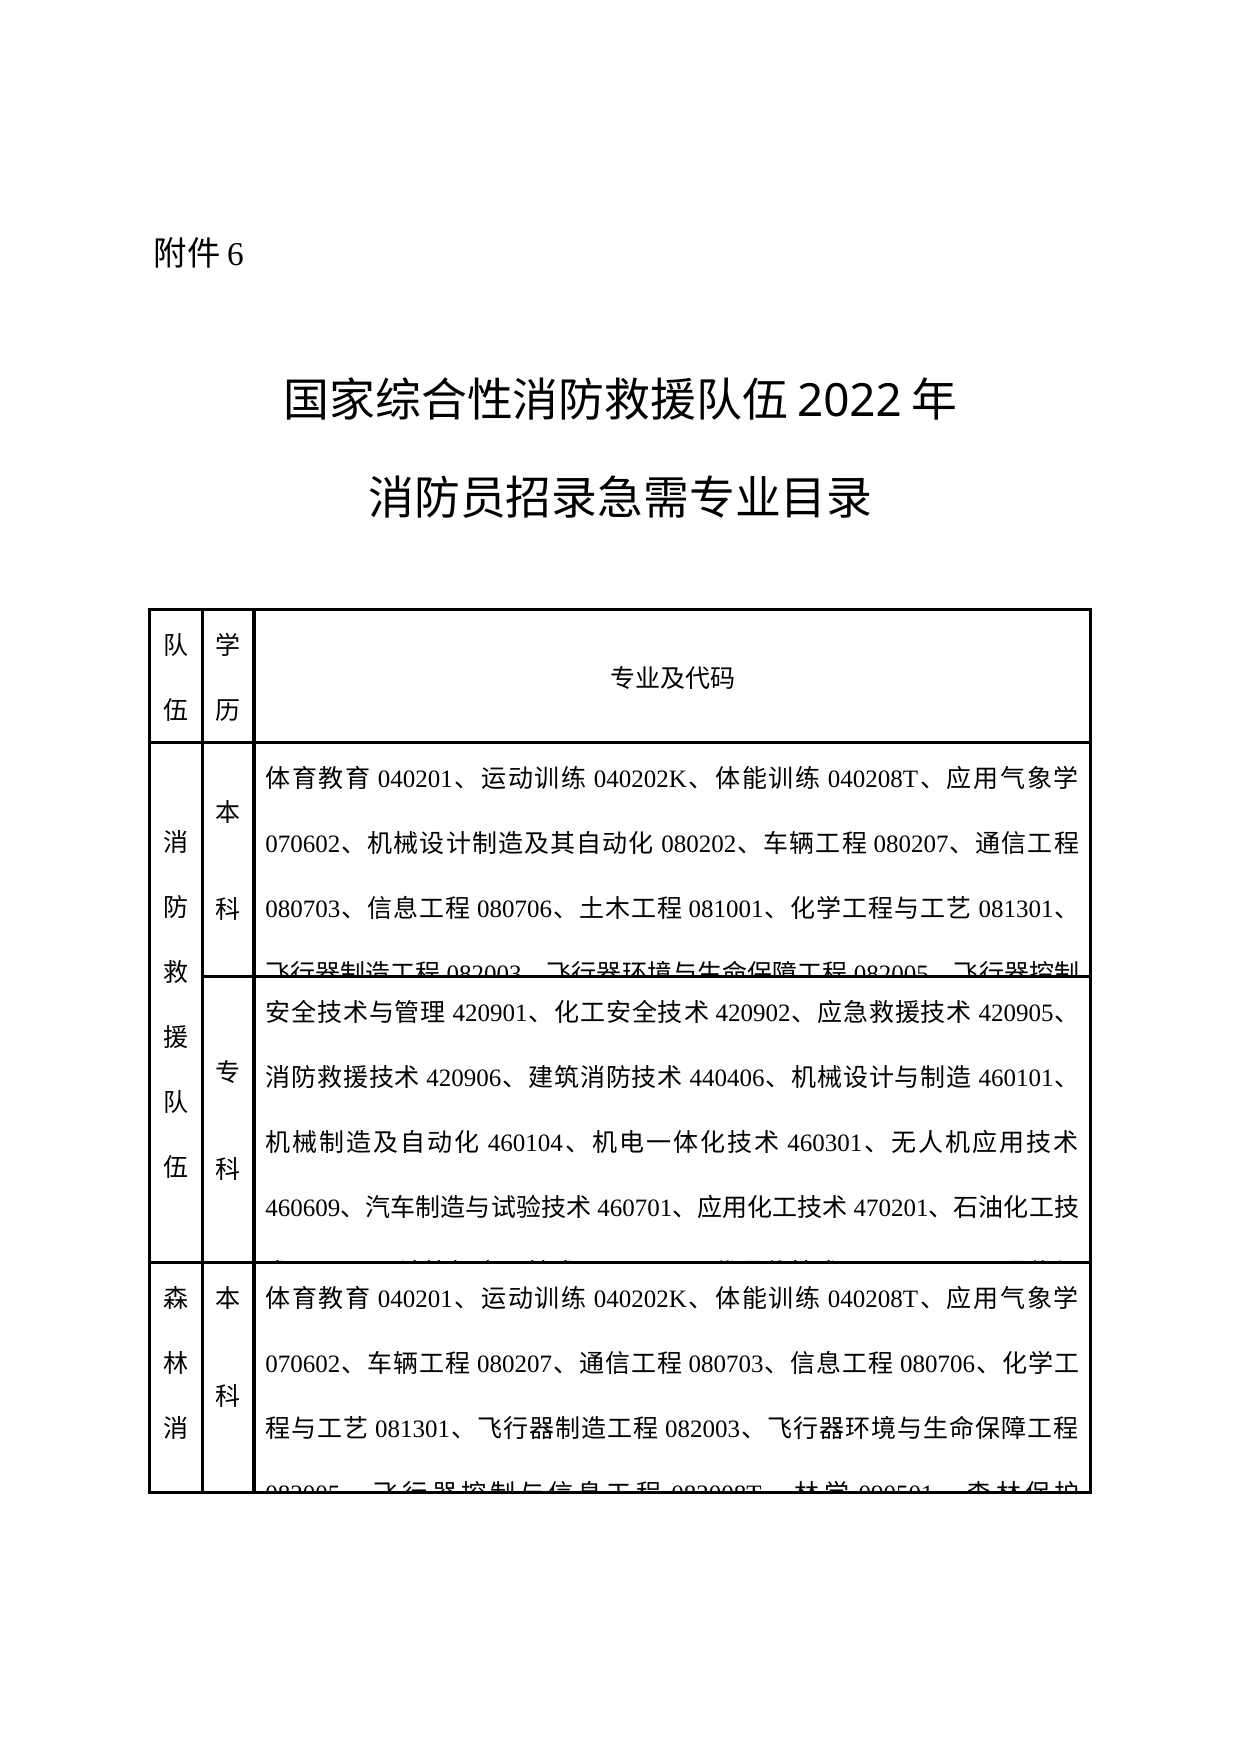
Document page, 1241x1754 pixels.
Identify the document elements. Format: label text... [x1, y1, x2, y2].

text 消防员招录急需专业目录 [153, 446, 1087, 543]
table_header 学 历 [204, 611, 252, 741]
table_cell 体育教育040201、运动训练040202K、体能训练040208T、应用气象学070602、机械设计制造及其自动化080202、车辆工程080207、通信工程080703、信息工程080706、土木工程081001、化学工程与工艺081301、飞行器制造工程082003、飞行器环境与生命保障工程082005、飞行器控制与信息工程082008T、基础医学100101K、临床医学100201K、运动与公共健康100406T。 [256, 744, 1089, 974]
table_cell 消 防 救 援 队 伍 [151, 744, 201, 1261]
table_cell 森 林 消 防 队 伍 [151, 1264, 201, 1491]
table_cell 本 科 [204, 744, 252, 974]
table_cell 本 科 [204, 1264, 252, 1491]
table_cell 专 科 [204, 978, 252, 1261]
table_header 队 伍 [151, 611, 201, 741]
table_cell 体育教育040201、运动训练040202K、体能训练040208T、应用气象学070602、车辆工程080207、通信工程080703、信息工程080706、化学工程与工艺081301、飞行器制造工程082003、飞行器环境与生命保障工程082005、飞行器控制与信息工程082008T、林学090501、森林保护090503、基础医学100101K、临床医学100201K、运动与公共健康100406T。 [256, 1264, 1089, 1491]
text 附件6 [153, 218, 1087, 283]
table_header 专业及代码 [256, 611, 1089, 741]
text 国家综合性消防救援队伍2022年 [153, 348, 1087, 446]
table_cell 安全技术与管理420901、化工安全技术420902、应急救援技术420905、消防救援技术420906、建筑消防技术440406、机械设计与制造460101、机械制造及自动化460104、机电一体化技术460301、无人机应用技术460609、汽车制造与试验技术460701、应用化工技术470201、石油化工技术470204、计算机应用技术510201、现代通信技术510301、卫星通信与导航技术510304、临床医学520101K、视觉传达设计550102、网络新闻与传播560102、体育教育570110K、中文570209、运动训练570303、运动防护570305、体能训练570310。 [256, 978, 1089, 1261]
